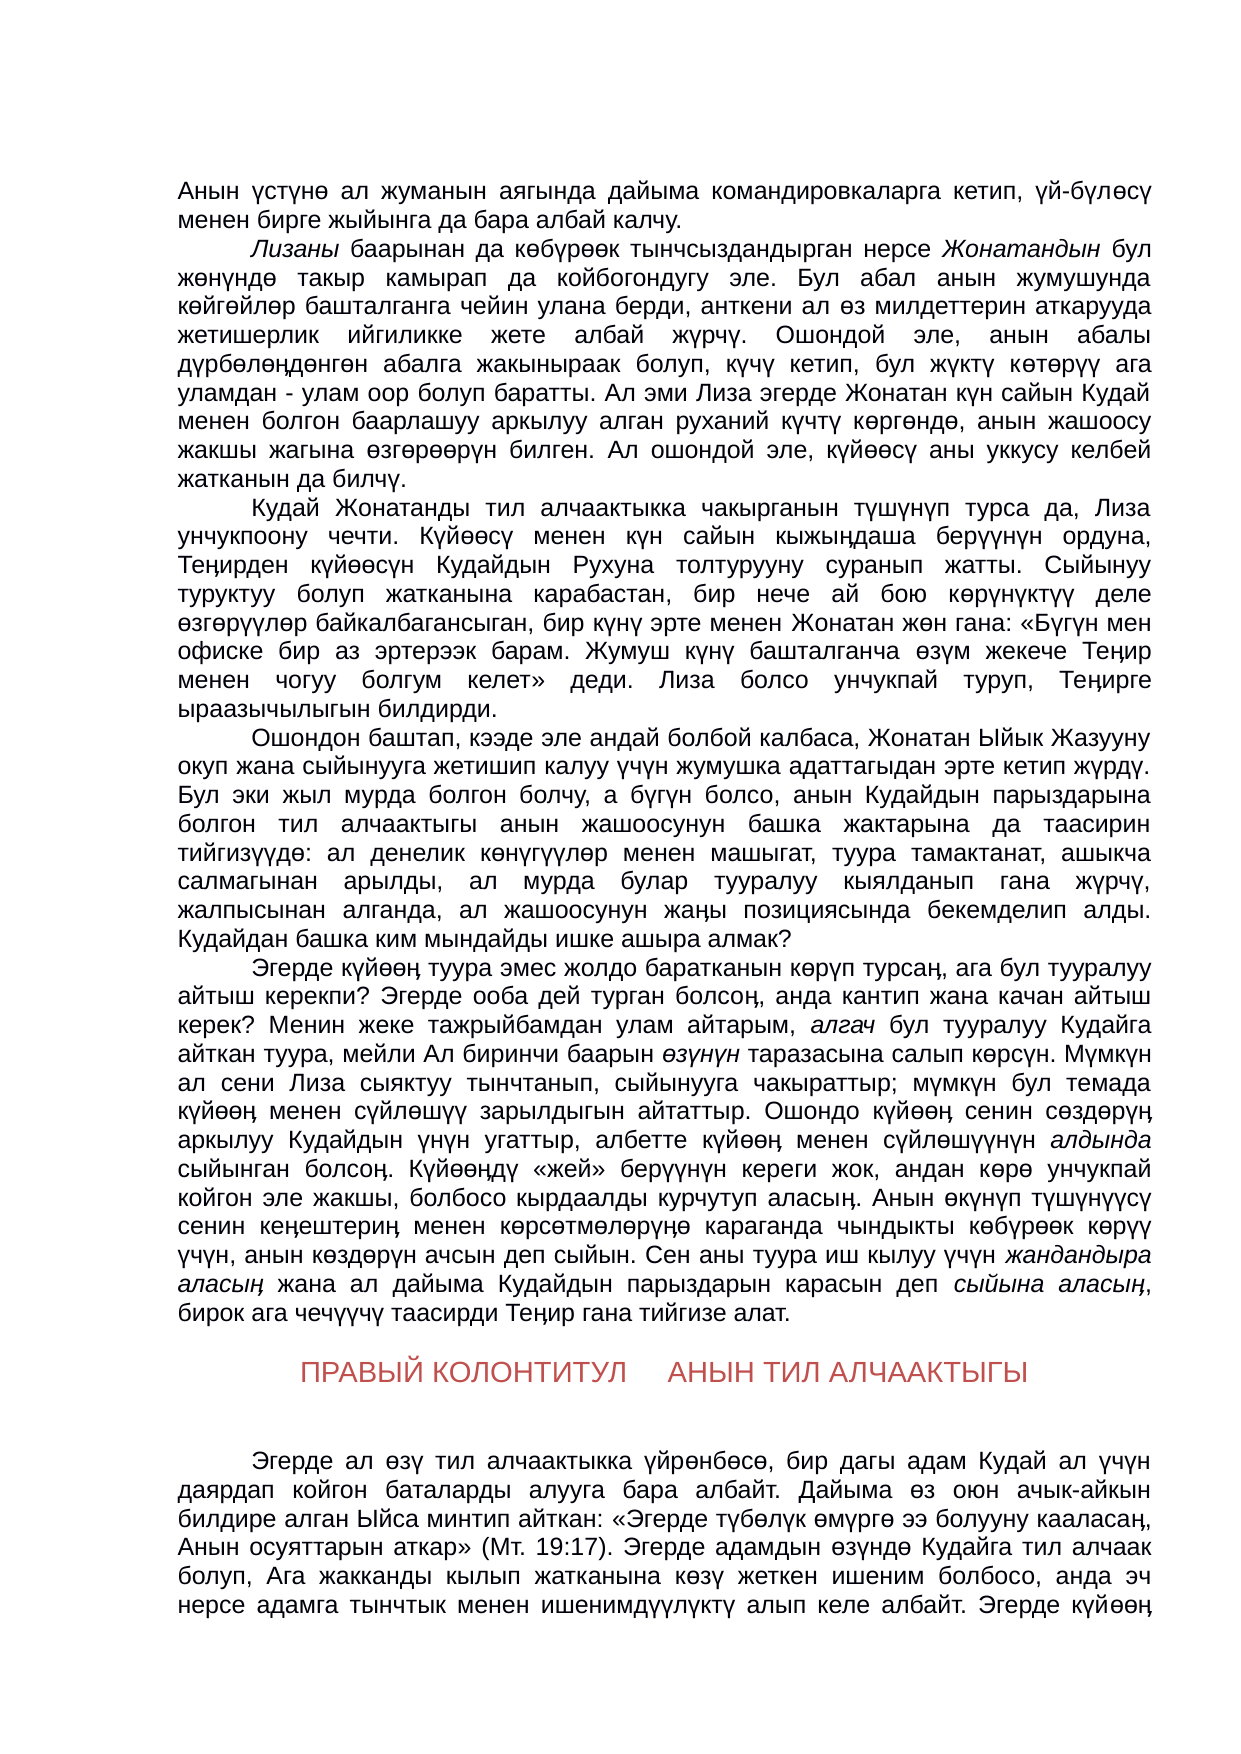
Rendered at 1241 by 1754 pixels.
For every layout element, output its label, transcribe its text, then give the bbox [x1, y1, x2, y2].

text Кудай Жонатанды тил алчаактыкка чакырганын түшүнүп турса да, Лиза унчукпоону чечти. Күйөөсү менен күн сайын кыжыӊдаша берүүнүн ордуна, Теӊирден күйөөсүн Кудайдын Рухуна толтурууну суранып жатты. Сыйынуу туруктуу болуп жатканына карабастан, бир нече ай бою көрүнүктүү деле өзгөрүүлөр байкалбагансыган, бир күнү эрте менен Жонатан жөн гана: «Бүгүн мен офиске бир аз эртерээк барам. Жумуш күнү башталганча өзүм жекече Теӊир менен чогуу болгум келет» деди. Лиза болсо унчукпай туруп, Теӊирге ыраазычылыгын билдирди. [177, 493, 1152, 723]
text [177, 176, 1152, 234]
text Ошондон баштап, кээде эле андай болбой калбаса, Жонатан Ыйык Жазууну окуп жана сыйынууга жетишип калуу үчүн жумушка адаттагыдан эрте кетип жүрдү. Бул эки жыл мурда болгон болчу, а бүгүн болсо, анын Кудайдын парыздарына болгон тил алчаактыгы анын жашоосунун башка жактарына да таасирин тийгизүүдө: ал денелик көнүгүүлөр менен машыгат, туура тамактанат, ашыкча салмагынан арылды, ал мурда булар тууралуу кыялданып гана жүрчү, жалпысынан алганда, ал жашоосунун жаӊы позициясында бекемделип алды. Кудайдан башка ким мындайды ишке ашыра алмак? [177, 723, 1152, 953]
text Эгерде күйөөӊ туура эмес жолдо баратканын көрүп турсаӊ, ага бул тууралуу айтыш керекпи? Эгерде ооба дей турган болсоӊ, анда кантип жана качан айтыш керек? Менин жеке тажрыйбамдан улам айтарым, алгач бул тууралуу Кудайга айткан туура, мейли Ал биринчи баарын өзүнүн таразасына салып көрсүн. Мүмкүн ал сени Лиза сыяктуу тынчтанып, сыйынууга чакыраттыр; мүмкүн бул темада күйөөӊ менен сүйлөшүү зарылдыгын айтаттыр. Ошондо күйөөӊ сенин сөздөрүӊ аркылуу Кудайдын үнүн угаттыр, албетте күйөөӊ менен сүйлөшүүнүн алдында сыйынган болсоӊ. Күйөөӊдү «жей» берүүнүн кереги жок, андан көрө унчукпай койгон эле жакшы, болбосо кырдаалды курчутуп аласыӊ. Анын өкүнүп түшүнүүсү сенин кеӊештериӊ менен көрсөтмөлөрүӊө караганда чындыкты көбүрөөк көрүү үчүн, анын көздөрүн ачсын деп сыйын. Сен аны туура иш кылуу үчүн жандандыра аласыӊ жана ал дайыма Кудайдын парыздарын карасын деп сыйына аласыӊ, бирок ага чечүүчү таасирди Теӊир гана тийгизе алат. [177, 953, 1152, 1326]
text правый колонтитул Анын тил алчаактыгы [177, 1355, 1152, 1389]
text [177, 1446, 1152, 1619]
text Лизаны баарынан да көбүрөөк тынчсыздандырган нерсе Жонатандын бул жөнүндө такыр камырап да койбогондугу эле. Бул абал анын жумушунда көйгөйлөр башталганга чейин улана берди, анткени ал өз милдеттерин аткарууда жетишерлик ийгиликке жете албай жүрчү. Ошондой эле, анын абалы дүрбөлөӊдөнгөн абалга жакыныраак болуп, күчү кетип, бул жүктү көтөрүү ага уламдан - улам оор болуп баратты. Ал эми Лиза эгерде Жонатан күн сайын Кудай менен болгон баарлашуу аркылуу алган руханий күчтү көргөндө, анын жашоосу жакшы жагына өзгөрөөрүн билген. Ал ошондой эле, күйөөсү аны уккусу келбей жатканын да билчү. [177, 234, 1152, 493]
